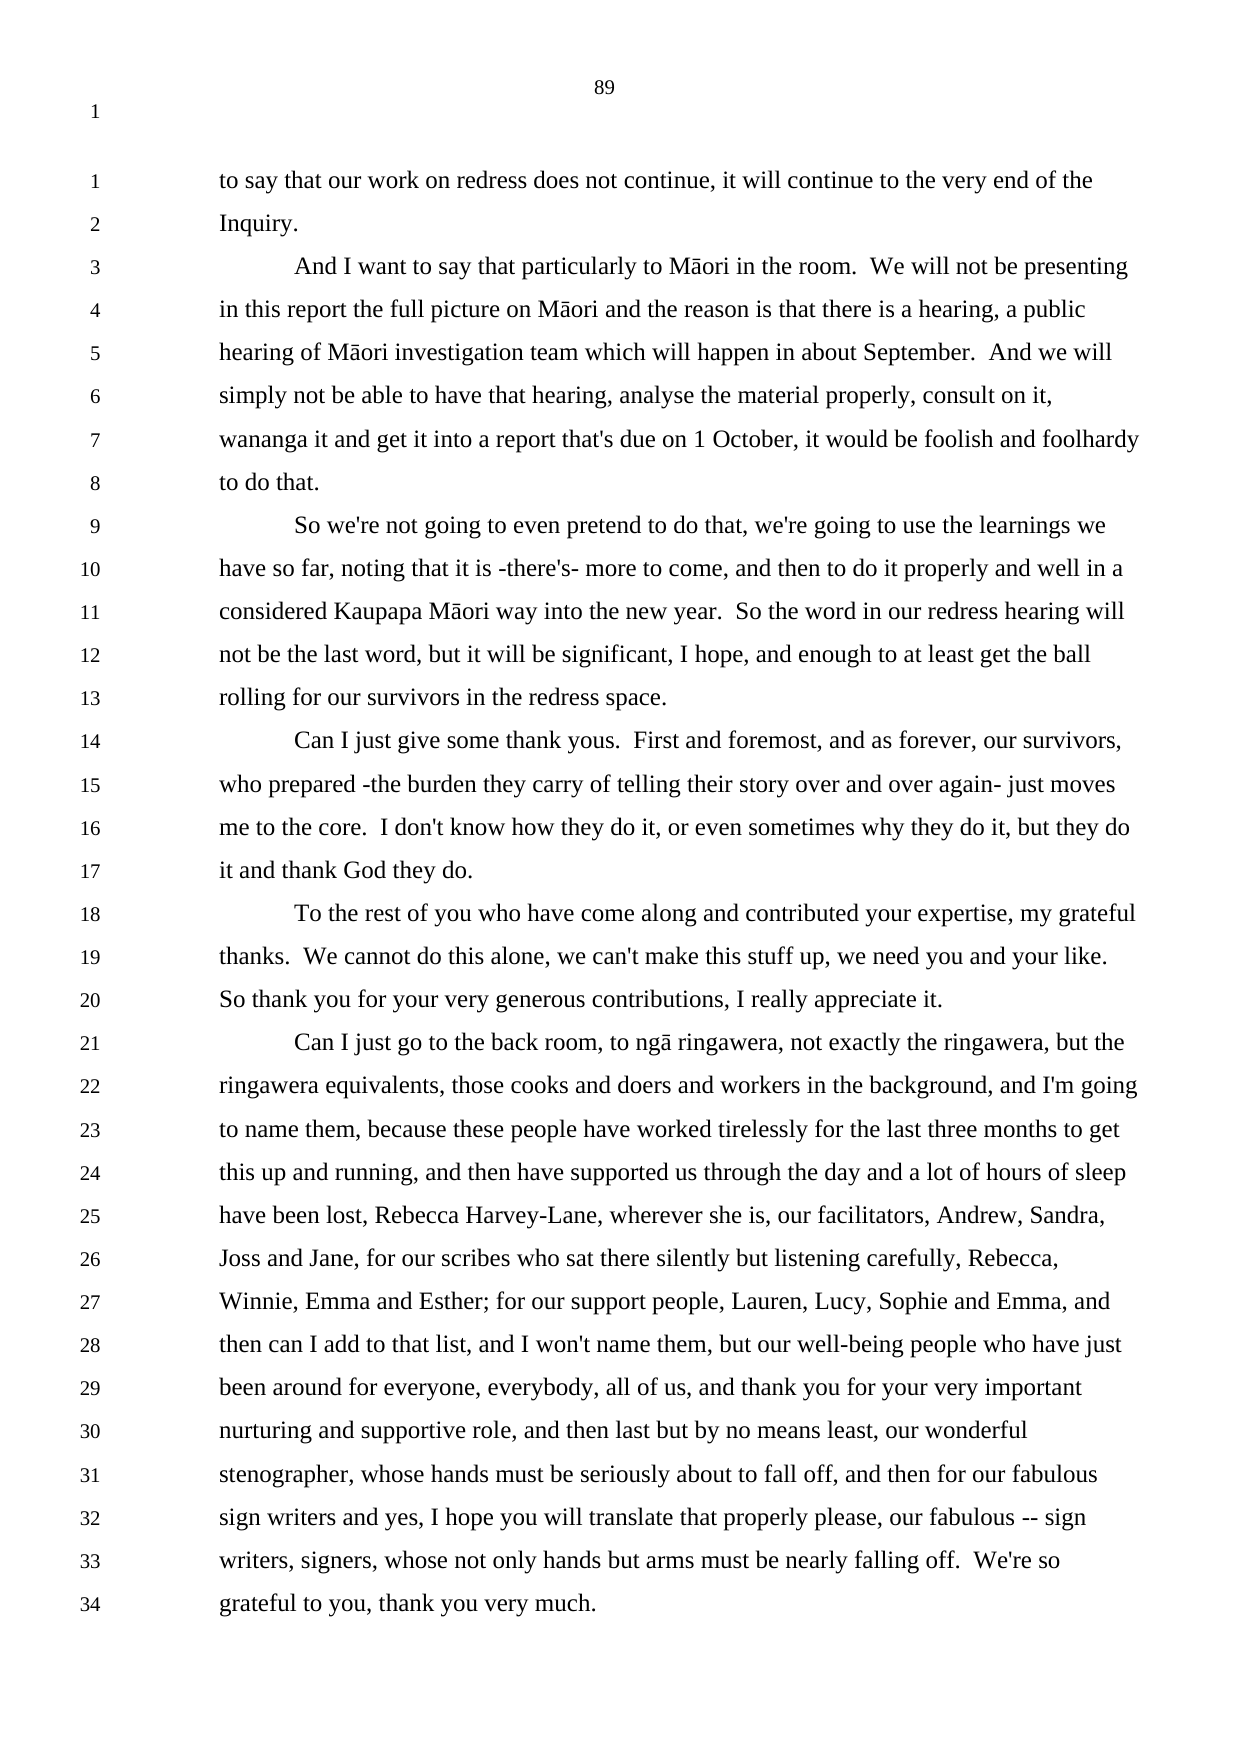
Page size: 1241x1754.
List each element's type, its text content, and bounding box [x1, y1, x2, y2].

text And I want to say that particularly to Māori in the room. We will not be presenting in this report the full picture on Māori and the reason is that there is a hearing, a public hearing of Māori investigation team which will happen in about September. And we will simply not be able to have that hearing, analyse the material properly, consult on it, wananga it and get it into a report that's due on 1 October, it would be foolish and foolhardy to do that. [219, 251, 1140, 496]
text Can I just go to the back room, to ngā ringawera, not exactly the ringawera, but the ringawera equivalents, those cooks and doers and workers in the background, and I'm going to name them, because these people have worked tirelessly for the last three months to get this up and running, and then have supported us through the day and a lot of hours of sleep have been lost, Rebecca Harvey-Lane, wherever she is, our facilitators, Andrew, Sandra, Joss and Jane, for our scribes who sat there silently but listening carefully, Rebecca, Winnie, Emma and Esther; for our support people, Lauren, Lucy, Sophie and Emma, and then can I add to that list, and I won't name them, but our well-being people who have just been around for everyone, everybody, all of us, and thank you for your very important nurturing and supportive role, and then last but by no means least, our wonderful stenographer, whose hands must be seriously about to fall off, and then for our fabulous sign writers and yes, I hope you will translate that properly please, our fabulous -- sign writers, signers, whose not only hands but arms must be nearly falling off. We're so grateful to you, thank you very much. [219, 1027, 1140, 1617]
text Can I just give some thank yous. First and foremost, and as forever, our survivors, who prepared -the burden they carry of telling their story over and over again- just moves me to the core. I don't know how they do it, or even sometimes why they do it, but they do it and thank God they do. [219, 726, 1140, 884]
text So we're not going to even pretend to do that, we're going to use the learnings we have so far, noting that it is -there's- more to come, and then to do it properly and well in a considered Kaupapa Māori way into the new year. So the word in our redress hearing will not be the last word, but it will be significant, I hope, and enough to at least get the ball rolling for our survivors in the redress space. [219, 510, 1140, 711]
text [219, 165, 1140, 237]
text To the rest of you who have come along and contributed your expertise, my grateful thanks. We cannot do this alone, we can't make this stuff up, we need you and your like. So thank you for your very generous contributions, I really appreciate it. [219, 898, 1140, 1013]
